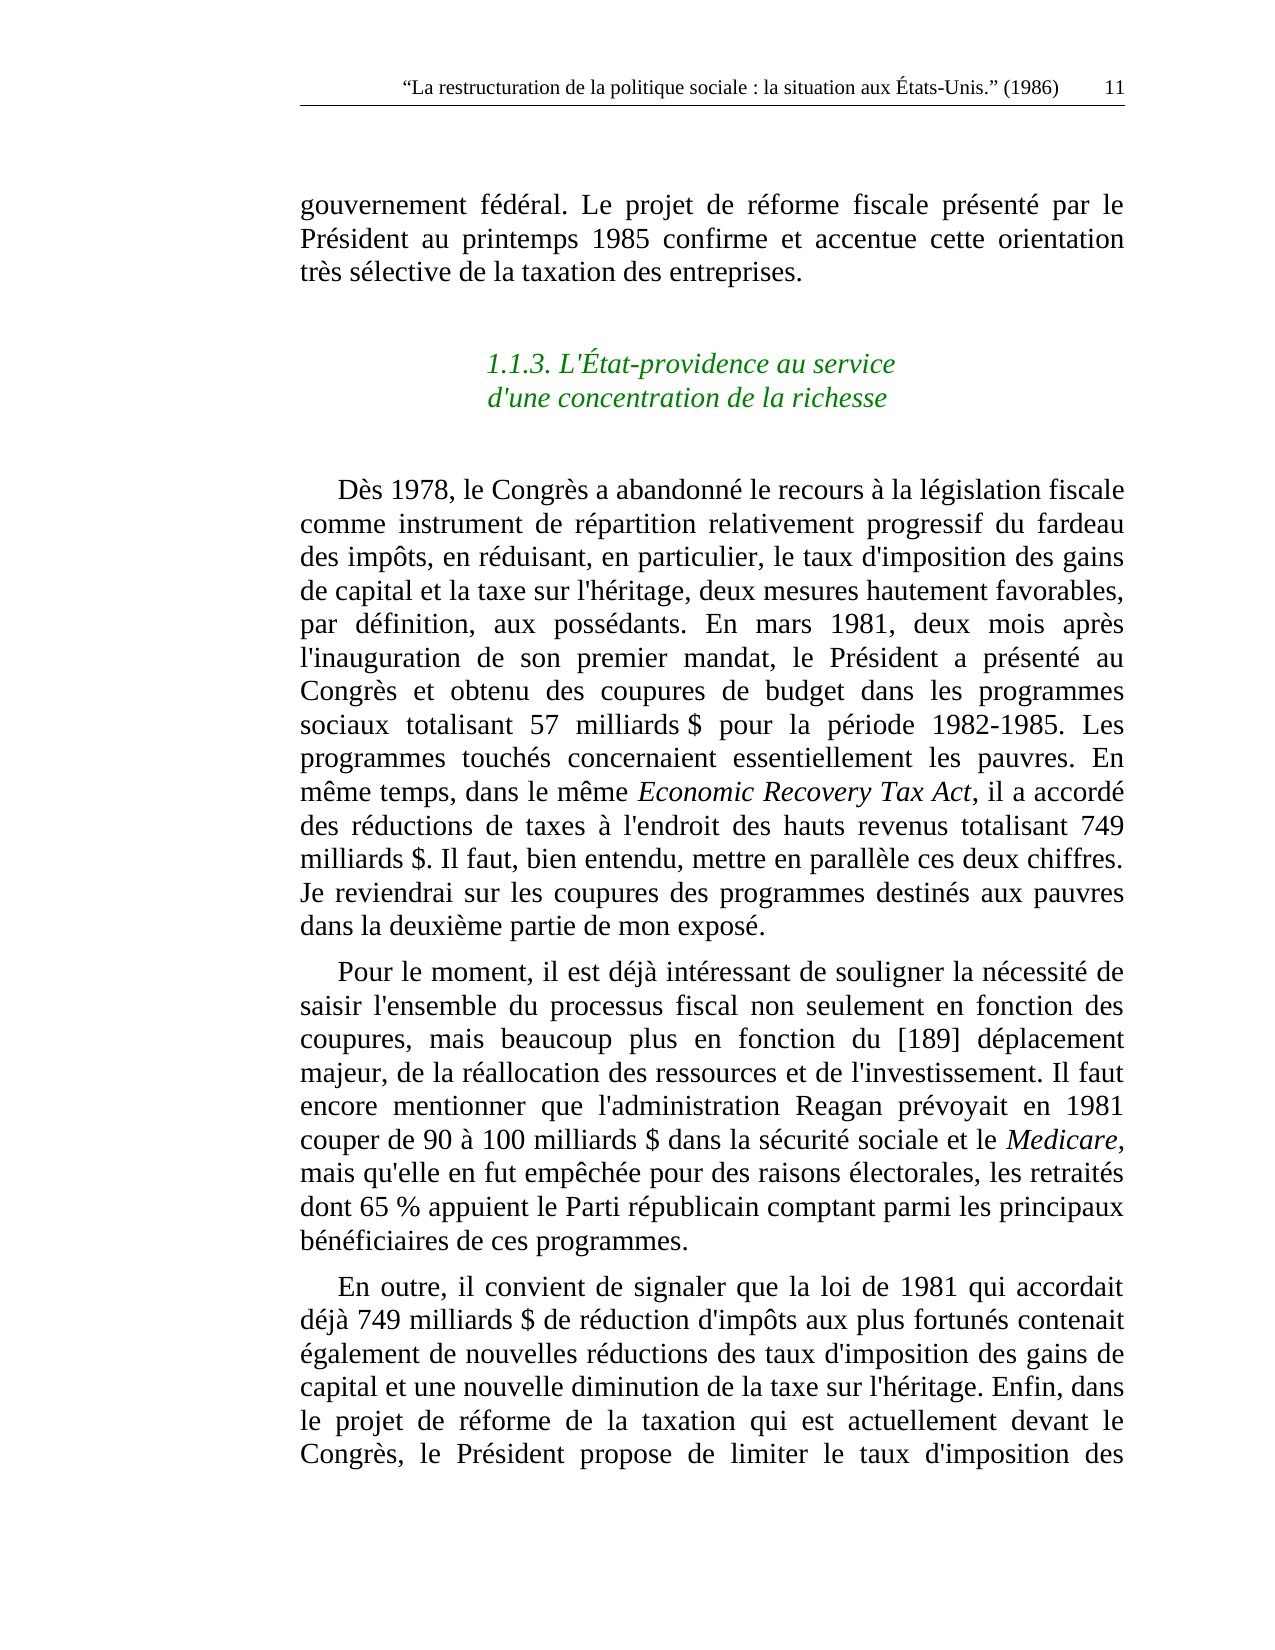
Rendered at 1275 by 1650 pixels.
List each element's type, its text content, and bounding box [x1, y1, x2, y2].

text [300, 1269, 1125, 1470]
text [300, 187, 1125, 288]
text Pour le moment, il est déjà intéressant de souligner la nécessité de saisir l'ensemble du processus fiscal non seulement en fonction des coupures, mais beaucoup plus en fonction du [189] déplacement majeur, de la réallocation des ressources et de l'investissement. Il faut encore mentionner que l'administration Reagan prévoyait en 1981 couper de 90 à 100 milliards $ dans la sécurité sociale et le Medicare, mais qu'elle en fut empêchée pour des raisons électorales, les retraités dont 65 % appuient le Parti républicain comptant parmi les principaux bénéficiaires de ces programmes. [300, 954, 1125, 1256]
text 1.1.3. L'État-providence au service d'une concentration de la richesse [486, 347, 1125, 414]
text Dès 1978, le Congrès a abandonné le recours à la législation fiscale comme instrument de répartition relativement progressif du fardeau des impôts, en réduisant, en particulier, le taux d'imposition des gains de capital et la taxe sur l'héritage, deux mesures hautement favorables, par définition, aux possédants. En mars 1981, deux mois après l'inauguration de son premier mandat, le Président a présenté au Congrès et obtenu des coupures de budget dans les programmes sociaux totalisant 57 milliards $ pour la période 1982-1985. Les programmes touchés concernaient essentiellement les pauvres. En même temps, dans le même Economic Recovery Tax Act, il a accordé des réductions de taxes à l'endroit des hauts revenus totalisant 749 milliards $. Il faut, bien entendu, mettre en parallèle ces deux chiffres. Je reviendrai sur les coupures des programmes destinés aux pauvres dans la deuxième partie de mon exposé. [300, 472, 1125, 942]
